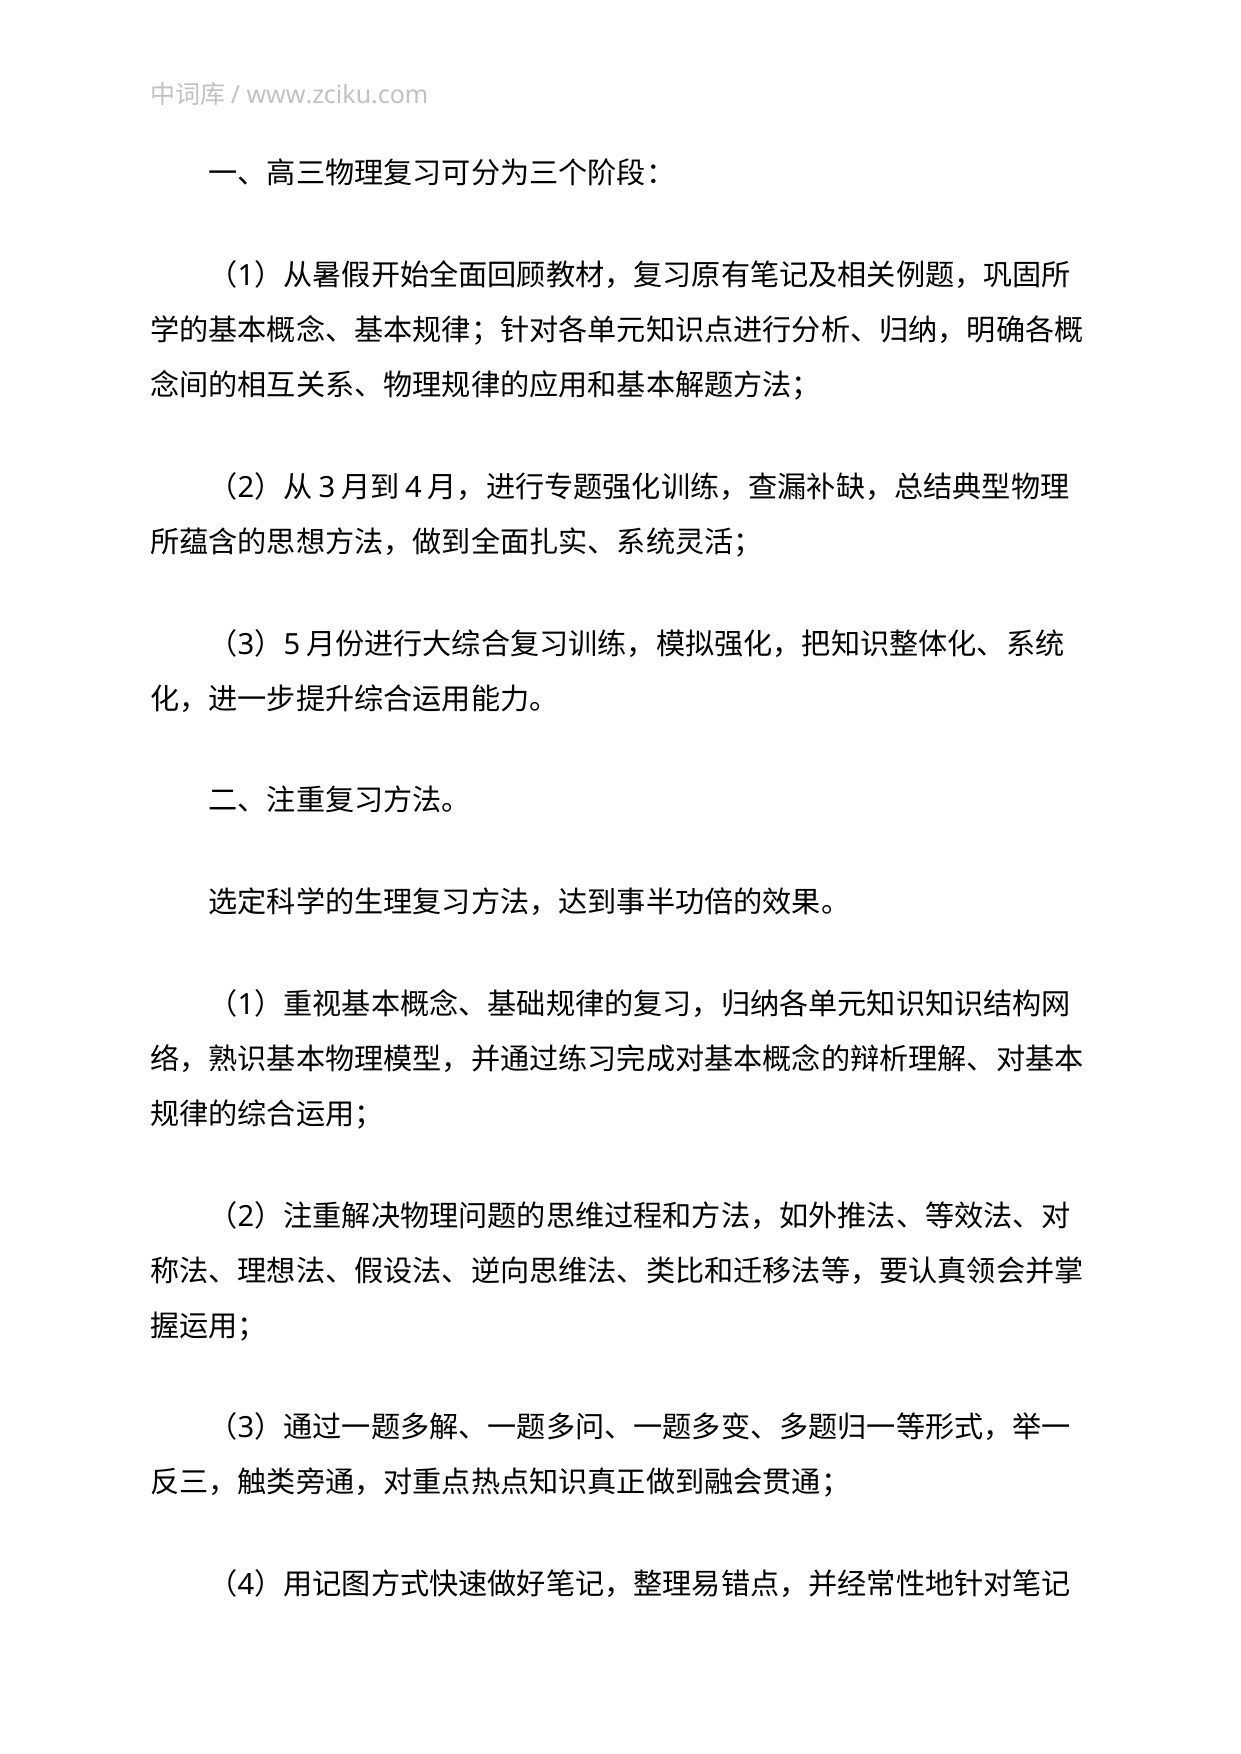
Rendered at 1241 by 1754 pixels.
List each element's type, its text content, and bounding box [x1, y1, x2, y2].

text （3）5月份进行大综合复习训练，模拟强化，把知识整体化、系统化，进一步提升综合运用能力。 [150, 620, 1090, 717]
text （2）注重解决物理问题的思维过程和方法，如外推法、等效法、对称法、理想法、假设法、逆向思维法、类比和迁移法等，要认真领会并掌握运用； [150, 1192, 1090, 1344]
text （3）通过一题多解、一题多问、一题多变、多题归一等形式，举一反三，触类旁通，对重点热点知识真正做到融会贯通； [150, 1404, 1090, 1501]
text （1）重视基本概念、基础规律的复习，归纳各单元知识知识结构网络，熟识基本物理模型，并通过练习完成对基本概念的辩析理解、对基本规律的综合运用； [150, 981, 1090, 1133]
text 一、高三物理复习可分为三个阶段： [150, 150, 1090, 192]
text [150, 1561, 1090, 1603]
text （2）从3月到4月，进行专题强化训练，查漏补缺，总结典型物理所蕴含的思想方法，做到全面扎实、系统灵活； [150, 463, 1090, 561]
text （1）从暑假开始全面回顾教材，复习原有笔记及相关例题，巩固所学的基本概念、基本规律；针对各单元知识点进行分析、归纳，明确各概念间的相互关系、物理规律的应用和基本解题方法； [150, 252, 1090, 404]
text 选定科学的生理复习方法，达到事半功倍的效果。 [150, 879, 1090, 921]
text 二、注重复习方法。 [150, 777, 1090, 819]
